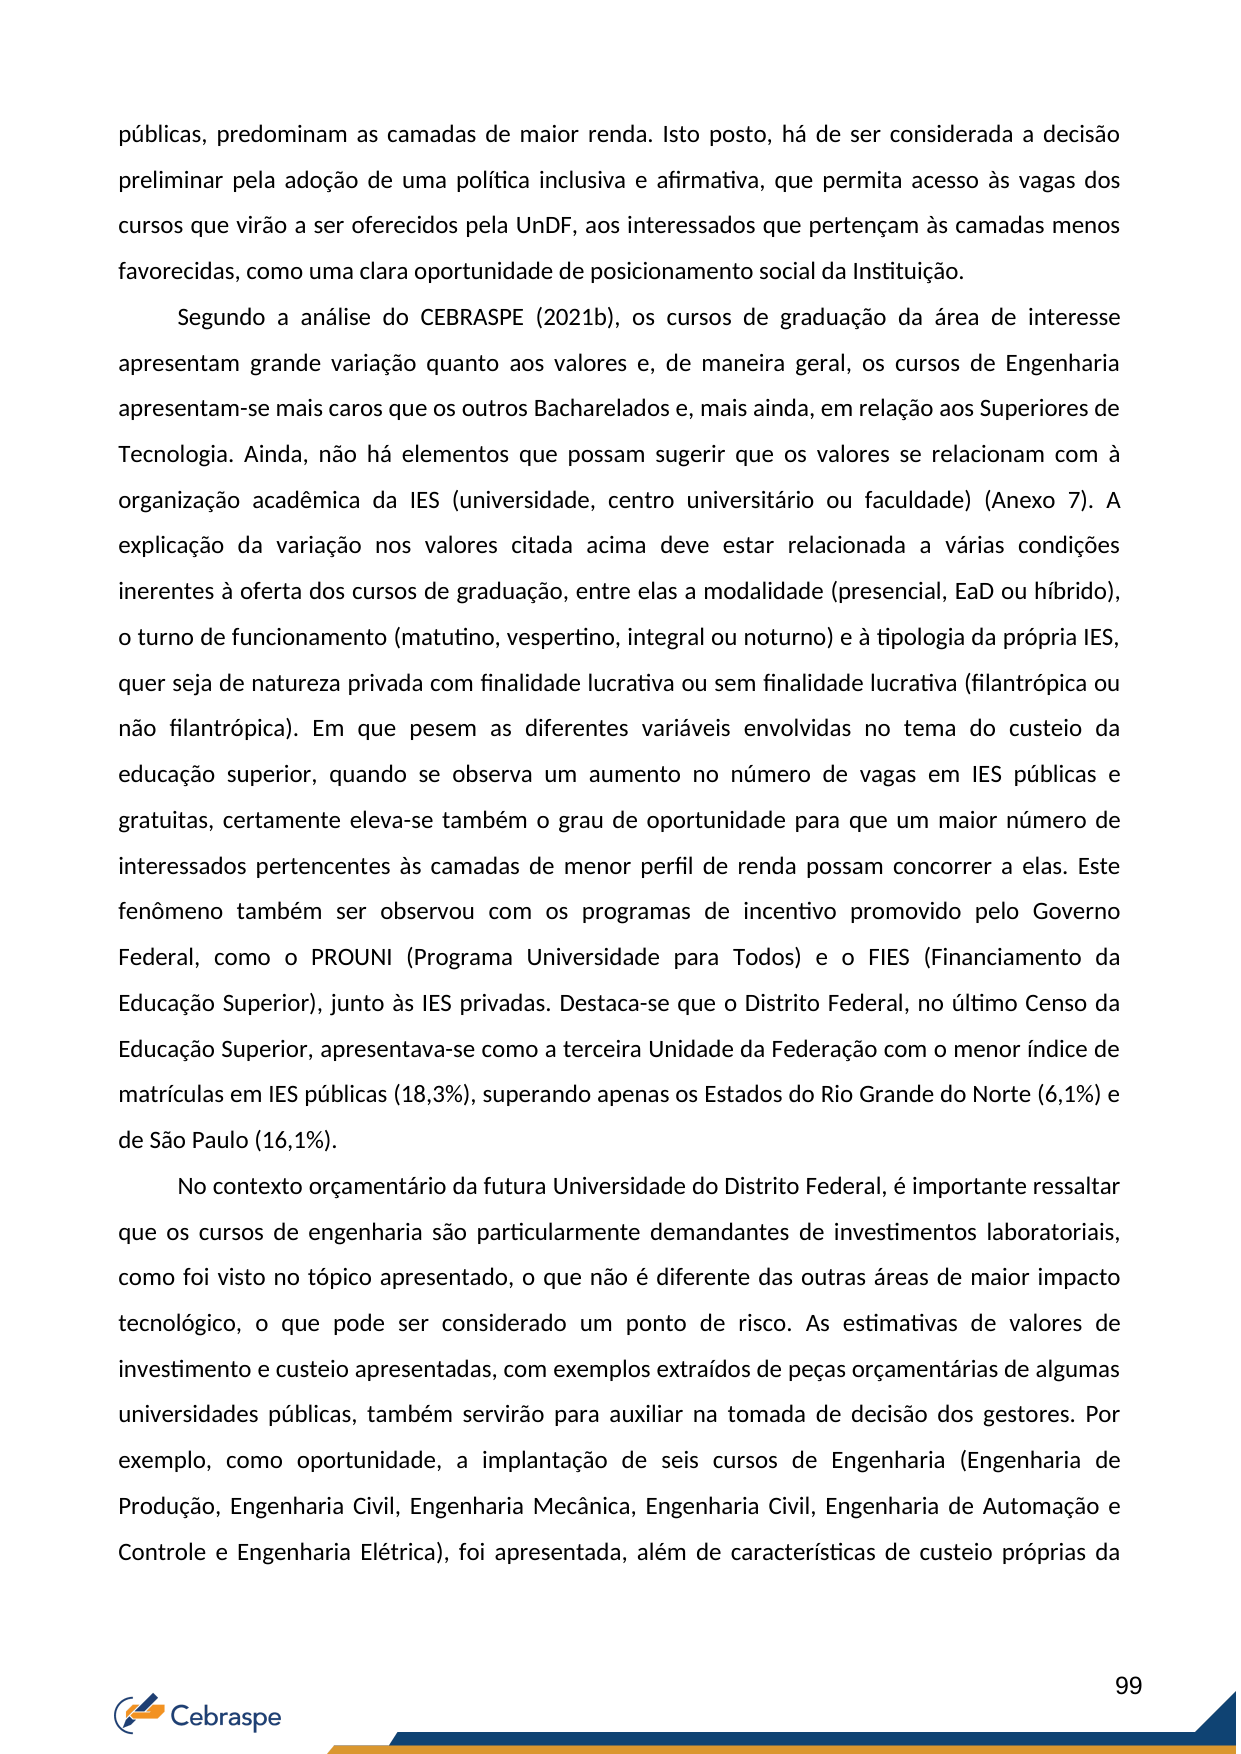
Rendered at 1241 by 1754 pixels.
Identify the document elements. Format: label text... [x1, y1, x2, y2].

picture [0, 1661, 1236, 1754]
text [118, 1170, 1122, 1566]
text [118, 118, 1122, 286]
text Segundo a análise do CEBRASPE (2021b), os cursos de graduação da área de interesse apresentam grande variação quanto aos valores e, de maneira geral, os cursos de Engenharia apresentam-se mais caros que os outros Bacharelados e, mais ainda, em relação aos Superiores de Tecnologia. Ainda, não há elementos que possam sugerir que os valores se relacionam com à organização acadêmica da IES (universidade, centro universitário ou faculdade) (Anexo 7). A explicação da variação nos valores citada acima deve estar relacionada a várias condições inerentes à oferta dos cursos de graduação, entre elas a modalidade (presencial, EaD ou híbrido), o turno de funcionamento (matutino, vespertino, integral ou noturno) e à tipologia da própria IES, quer seja de natureza privada com finalidade lucrativa ou sem finalidade lucrativa (filantrópica ou não filantrópica). Em que pesem as diferentes variáveis envolvidas no tema do custeio da educação superior, quando se observa um aumento no número de vagas em IES públicas e gratuitas, certamente eleva-se também o grau de oportunidade para que um maior número de interessados pertencentes às camadas de menor perfil de renda possam concorrer a elas. Este fenômeno também ser observou com os programas de incentivo promovido pelo Governo Federal, como o PROUNI (Programa Universidade para Todos) e o FIES (Financiamento da Educação Superior), junto às IES privadas. Destaca-se que o Distrito Federal, no último Censo da Educação Superior, apresentava-se como a terceira Unidade da Federação com o menor índice de matrículas em IES públicas (18,3%), superando apenas os Estados do Rio Grande do Norte (6,1%) e de São Paulo (16,1%). [118, 301, 1122, 1155]
